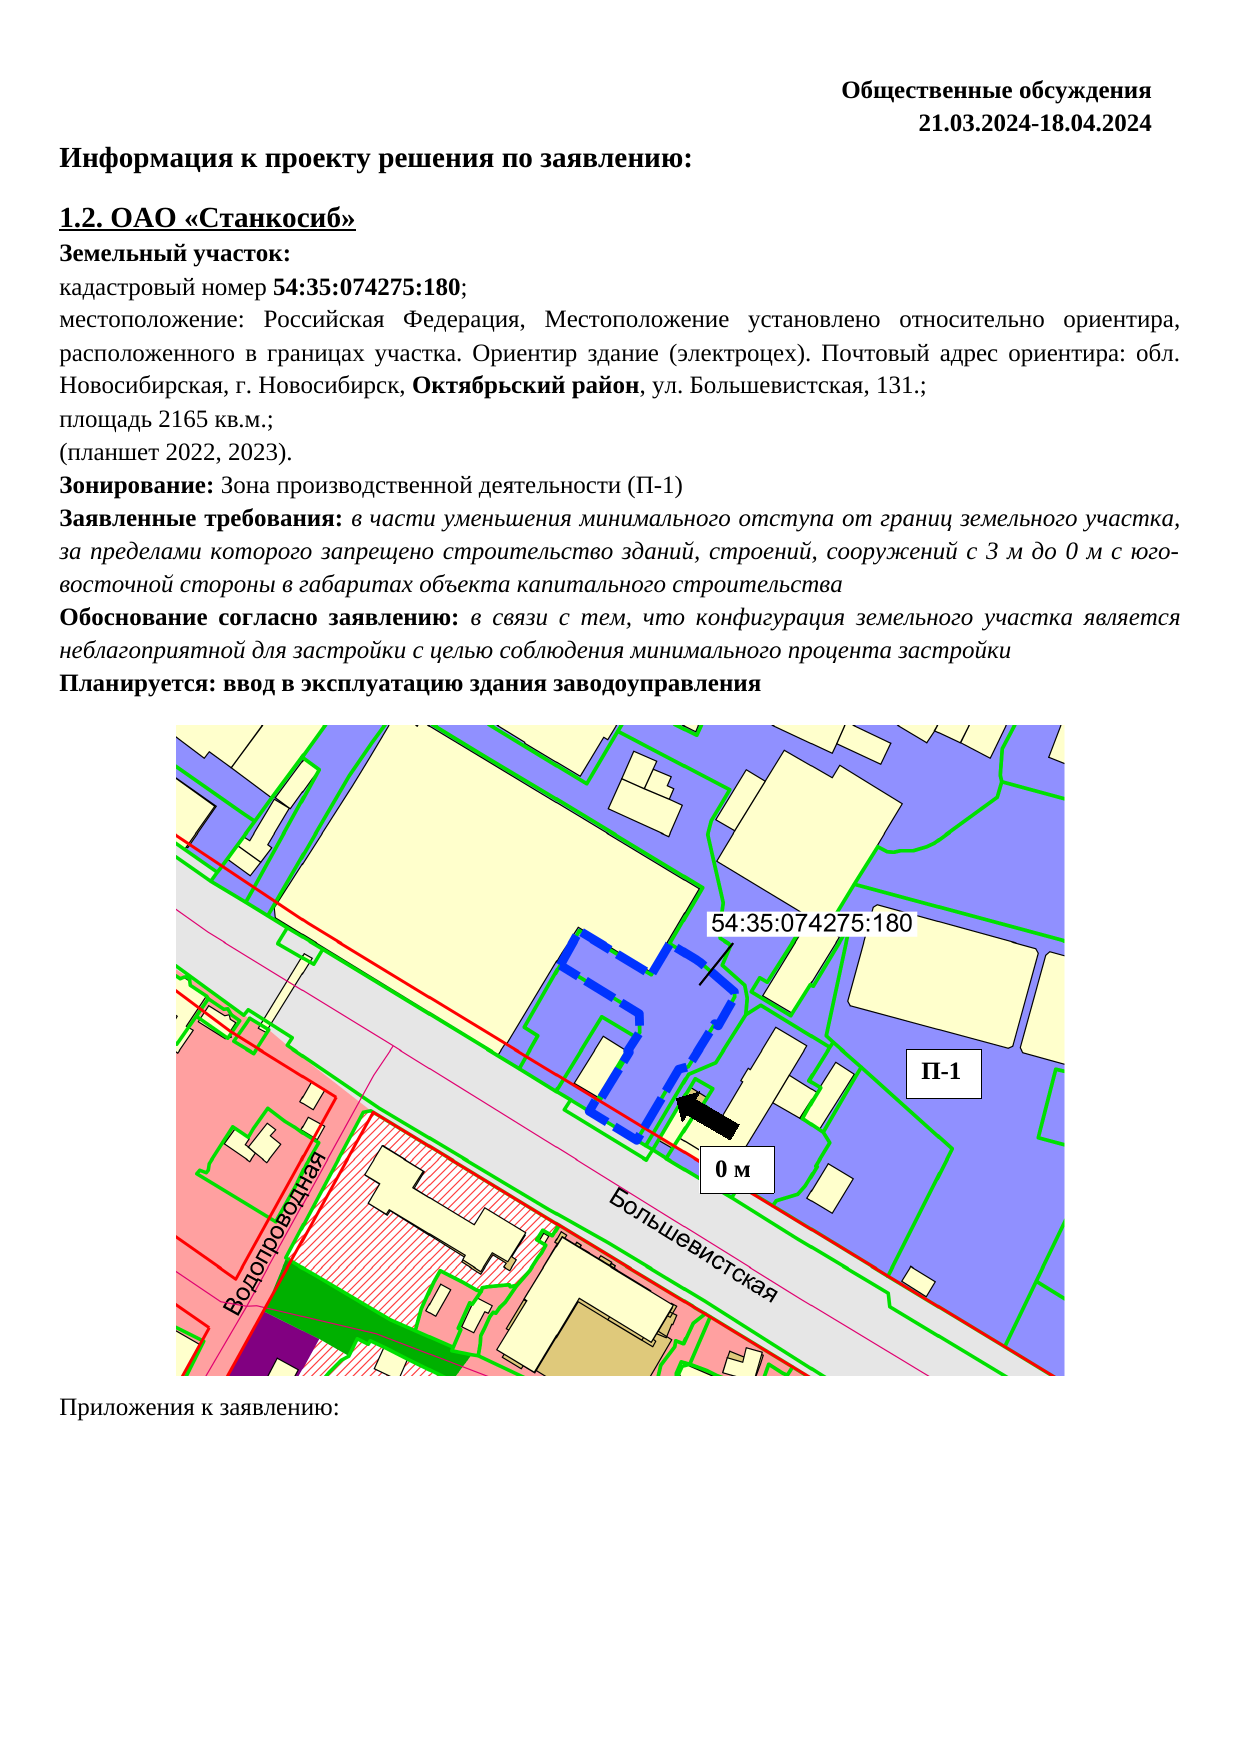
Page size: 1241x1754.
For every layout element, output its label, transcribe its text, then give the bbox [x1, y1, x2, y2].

text Заявленные требования: в части уменьшения минимального отступа от границ земельного участка, за пределами которого запрещено строительство зданий, строений, сооружений с 3 м до 0 м с юго-восточной стороны в габаритах объекта капитального строительства [59, 503, 1181, 597]
text Информация к проекту решения по заявлению: [59, 141, 1152, 174]
text кадастровый номер 54:35:074275:180; [59, 272, 1181, 300]
text (планшет 2022, 2023). [59, 437, 1181, 465]
text местоположение: Российская Федерация, Местоположение установлено относительно ориентира, расположенного в границах участка. Ориентир здание (электроцех). Почтовый адрес ориентира: обл. Новосибирская, г. Новосибирск, Октябрьский район, ул. Большевистская, 131.; [59, 304, 1181, 399]
text Обоснование согласно заявлению: в связи с тем, что конфигурация земельного участка является неблагоприятной для застройки с целью соблюдения минимального процента застройки [59, 602, 1181, 663]
text 1.2. ОАО «Станкосиб» [59, 200, 1152, 233]
text площадь 2165 кв.м.; [59, 404, 1181, 432]
text Приложения к заявлению: [59, 1392, 1181, 1421]
text Земельный участок: [59, 238, 1181, 267]
text Планируется: ввод в эксплуатацию здания заводоуправления [59, 668, 1181, 697]
picture [175, 725, 1066, 1376]
text Зонирование: Зона производственной деятельности (П-1) [59, 470, 1181, 498]
